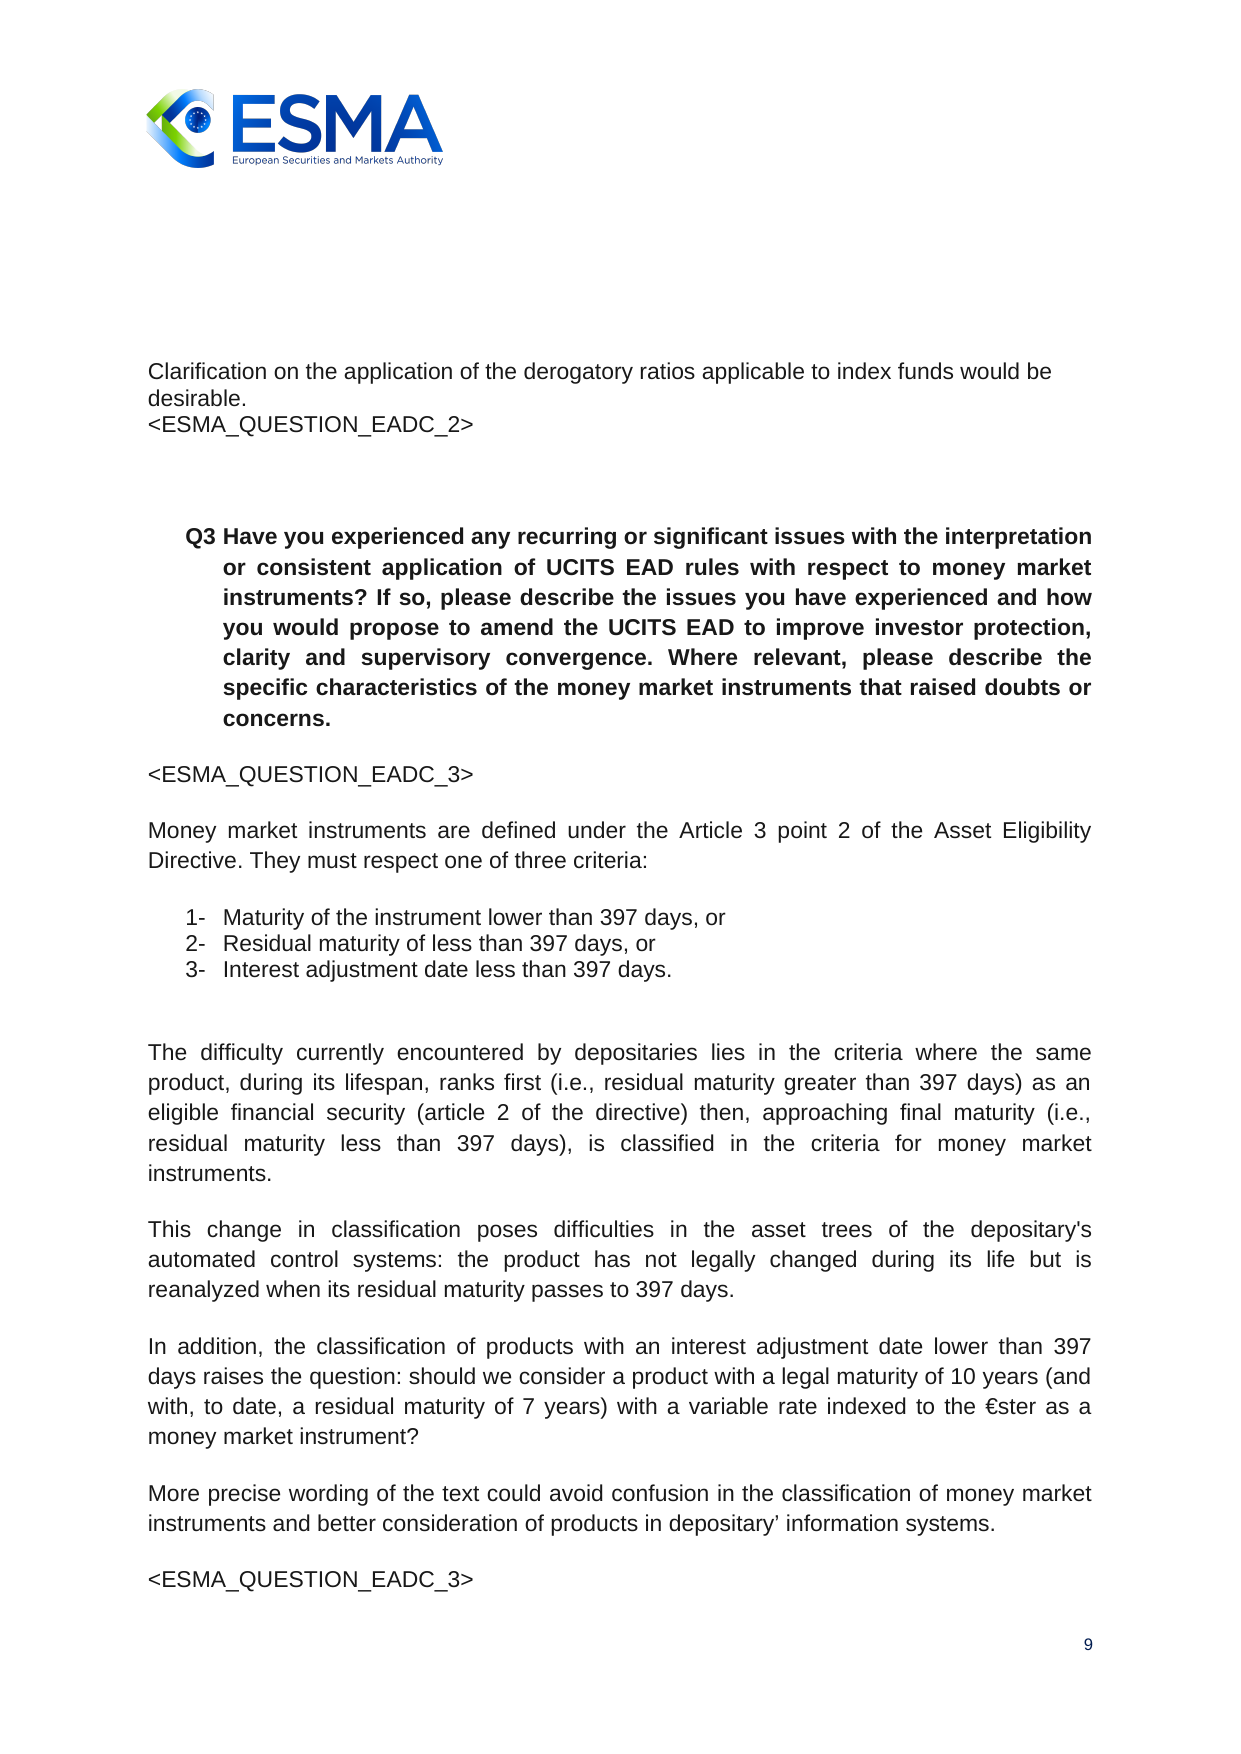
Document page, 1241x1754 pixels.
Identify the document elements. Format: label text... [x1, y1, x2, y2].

text In addition, the classification of products with an interest adjustment date lower than 397 days raises the question: should we consider a product with a legal maturity of 10 years (and with, to date, a residual maturity of 7 years) with a variable rate indexed to the €ster as a money market instrument? [148, 1333, 1093, 1449]
text Money market instruments are defined under the Article 3 point 2 of the Asset Eligibility Directive. They must respect one of three criteria: [148, 817, 1093, 874]
text <ESMA_QUESTION_EADC_3> [148, 761, 1093, 787]
text <ESMA_QUESTION_EADC_2> [148, 411, 1093, 437]
text <ESMA_QUESTION_EADC_3> [148, 1566, 1093, 1592]
text More precise wording of the text could avoid confusion in the classification of money market instruments and better consideration of products in depositary’ information systems. [148, 1479, 1093, 1536]
text This change in classification poses difficulties in the asset trees of the depositary's automated control systems: the product has not legally changed during its life but is reanalyzed when its residual maturity passes to 397 days. [148, 1216, 1093, 1303]
picture [146, 89, 443, 168]
list Maturity of the instrument lower than 397 days, or [185, 903, 1093, 930]
list Residual maturity of less than 397 days, or [185, 930, 1093, 956]
text Clarification on the application of the derogatory ratios applicable to index funds would be desirable. [148, 358, 1093, 411]
list Interest adjustment date less than 397 days. [185, 956, 1093, 983]
text The difficulty currently encountered by depositaries lies in the criteria where the same product, during its lifespan, ranks first (i.e., residual maturity greater than 397 days) as an eligible financial security (article 2 of the directive) then, approaching final maturity (i.e., residual maturity less than 397 days), is classified in the criteria for money market instruments. [148, 1039, 1093, 1186]
list Have you experienced any recurring or significant issues with the interpretation or consistent application of UCITS EAD rules with respect to money market instruments? If so, please describe the issues you have experienced and how you would propose to amend the UCITS EAD to improve investor protection, clarity and supervisory convergence. Where relevant, please describe the specific characteristics of the money market instruments that raised doubts or concerns. [185, 523, 1093, 731]
